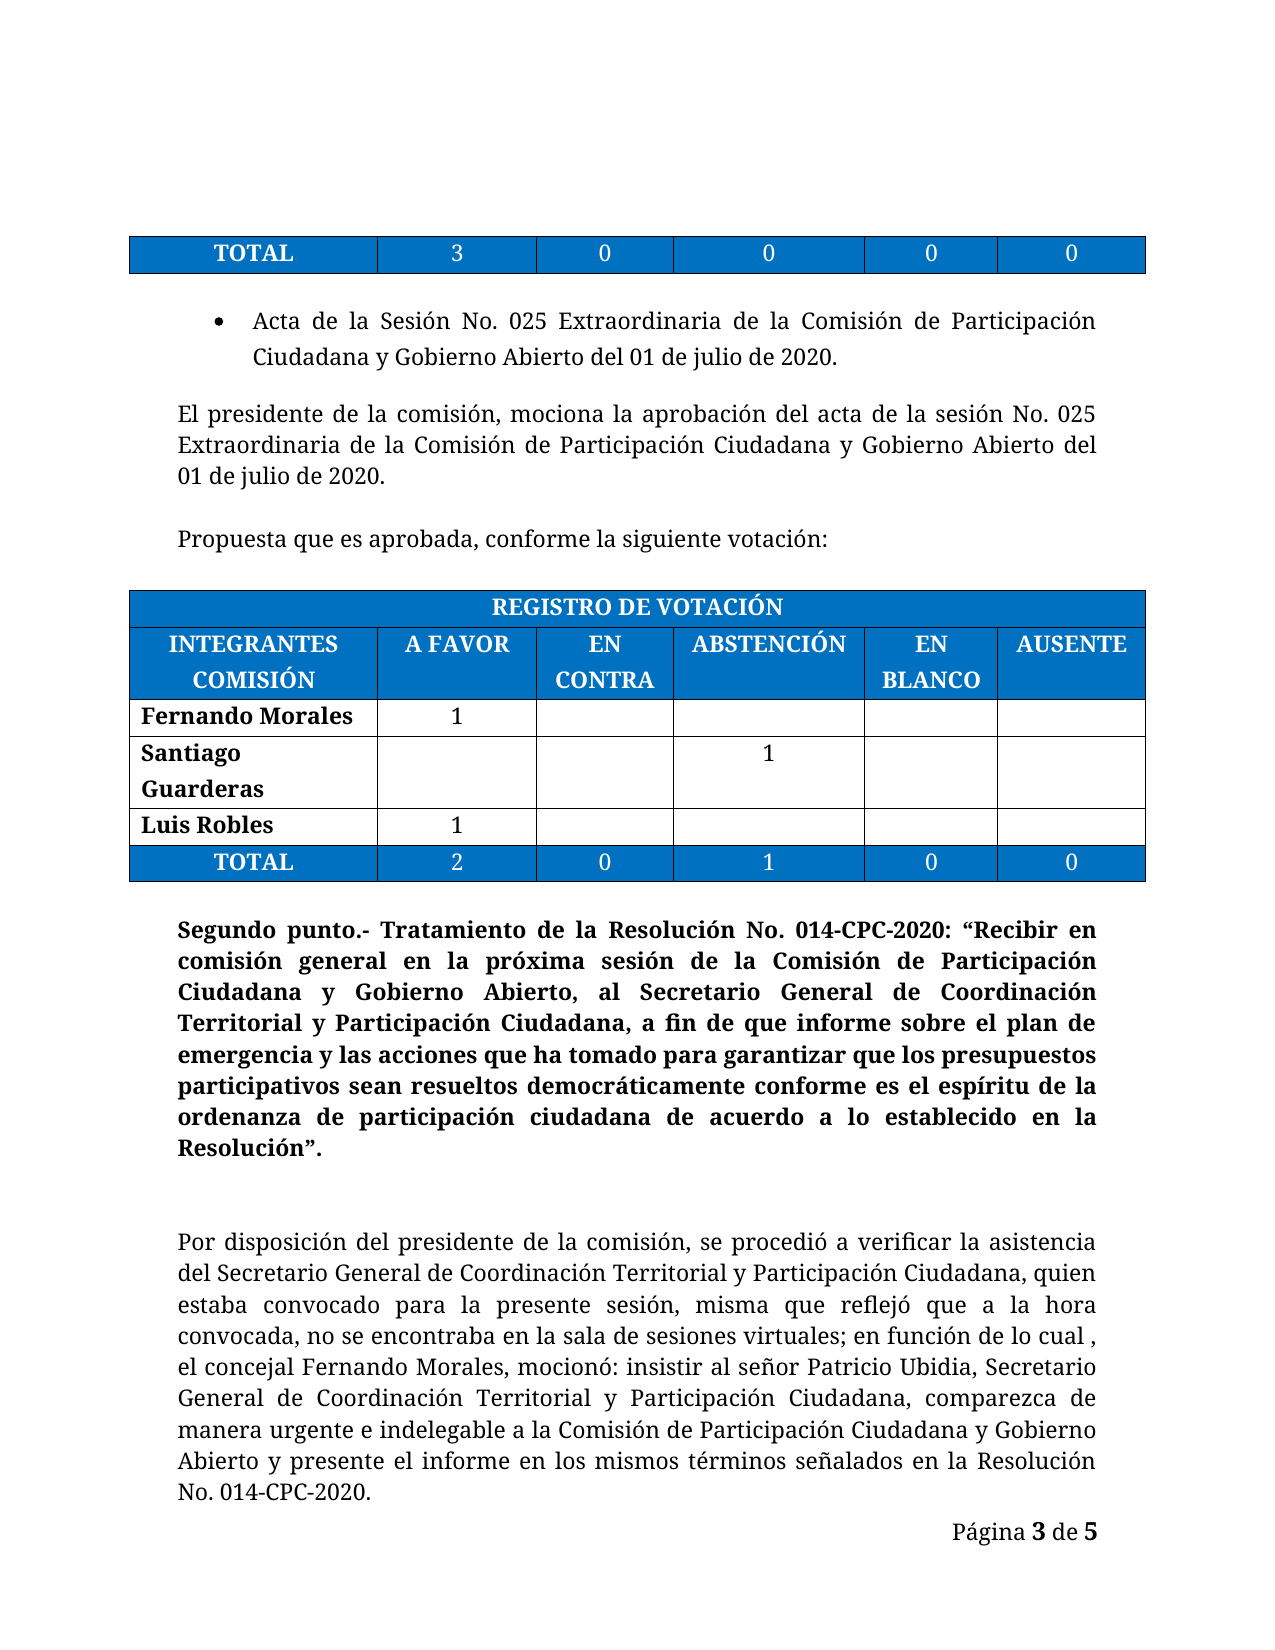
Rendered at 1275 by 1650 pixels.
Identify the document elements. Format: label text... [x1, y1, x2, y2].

table_cell 1 [674, 737, 864, 808]
table_cell [998, 700, 1145, 736]
table_cell 0 [674, 237, 864, 273]
table_cell Luis Robles [130, 809, 377, 845]
table_header REGISTRO DE VOTACIÓN [130, 591, 1145, 627]
text El presidente de la comisión, mociona la aprobación del acta de la sesión No. 025 Extraordinaria de la Comisión de Participación Ciudadana y Gobierno Abierto del 01 de julio de 2020. [177, 398, 1098, 492]
table_cell [998, 809, 1145, 845]
table_cell 0 [537, 846, 673, 881]
table_cell 0 [998, 846, 1145, 881]
table_cell [998, 737, 1145, 808]
table_cell 0 [865, 237, 997, 273]
table_cell TOTAL [130, 846, 377, 881]
table_cell 0 [998, 237, 1145, 273]
table_cell 1 [674, 846, 864, 881]
text Por disposición del presidente de la comisión, se procedió a verificar la asistencia del Secretario General de Coordinación Territorial y Participación Ciudadana, quien estaba convocado para la presente sesión, misma que reflejó que a la hora convocada, no se encontraba en la sala de sesiones virtuales; en función de lo cual , el concejal Fernando Morales, mocionó: insistir al señor Patricio Ubidia, Secretario General de Coordinación Territorial y Participación Ciudadana, comparezca de manera urgente e indelegable a la Comisión de Participación Ciudadana y Gobierno Abierto y presente el informe en los mismos términos señalados en la Resolución No. 014-CPC-2020. [177, 1226, 1098, 1507]
text Propuesta que es aprobada, conforme la siguiente votación: [177, 523, 1098, 554]
table_cell 3 [378, 237, 536, 273]
table_cell 0 [865, 846, 997, 881]
table_cell [674, 700, 864, 736]
table_cell Santiago Guarderas [130, 737, 377, 808]
table_cell [865, 809, 997, 845]
table_cell 1 [378, 809, 536, 845]
table_cell [537, 809, 673, 845]
table_cell [537, 700, 673, 736]
table_cell [378, 737, 536, 808]
table_cell AUSENTE [998, 628, 1145, 699]
table_cell INTEGRANTES COMISIÓN [130, 628, 377, 699]
table_cell [674, 809, 864, 845]
table_cell TOTAL [130, 237, 377, 273]
table_cell [865, 700, 997, 736]
list Acta de la Sesión No. 025 Extraordinaria de la Comisión de Participación Ciudadana y Gobierno Abierto del 01 de julio de 2020. [215, 305, 1098, 372]
table_cell [537, 737, 673, 808]
table_cell 1 [378, 700, 536, 736]
table_cell 2 [378, 846, 536, 881]
table_cell A FAVOR [378, 628, 536, 699]
text Segundo punto.- Tratamiento de la Resolución No. 014-CPC-2020: “Recibir en comisión general en la próxima sesión de la Comisión de Participación Ciudadana y Gobierno Abierto, al Secretario General de Coordinación Territorial y Participación Ciudadana, a fin de que informe sobre el plan de emergencia y las acciones que ha tomado para garantizar que los presupuestos participativos sean resueltos democráticamente conforme es el espíritu de la ordenanza de participación ciudadana de acuerdo a lo establecido en la Resolución”. [177, 913, 1098, 1163]
table_cell EN BLANCO [865, 628, 997, 699]
table_cell Fernando Morales [130, 700, 377, 736]
table_cell 0 [537, 237, 673, 273]
table_cell [865, 737, 997, 808]
table_cell ABSTENCIÓN [674, 628, 864, 699]
table_cell EN CONTRA [537, 628, 673, 699]
